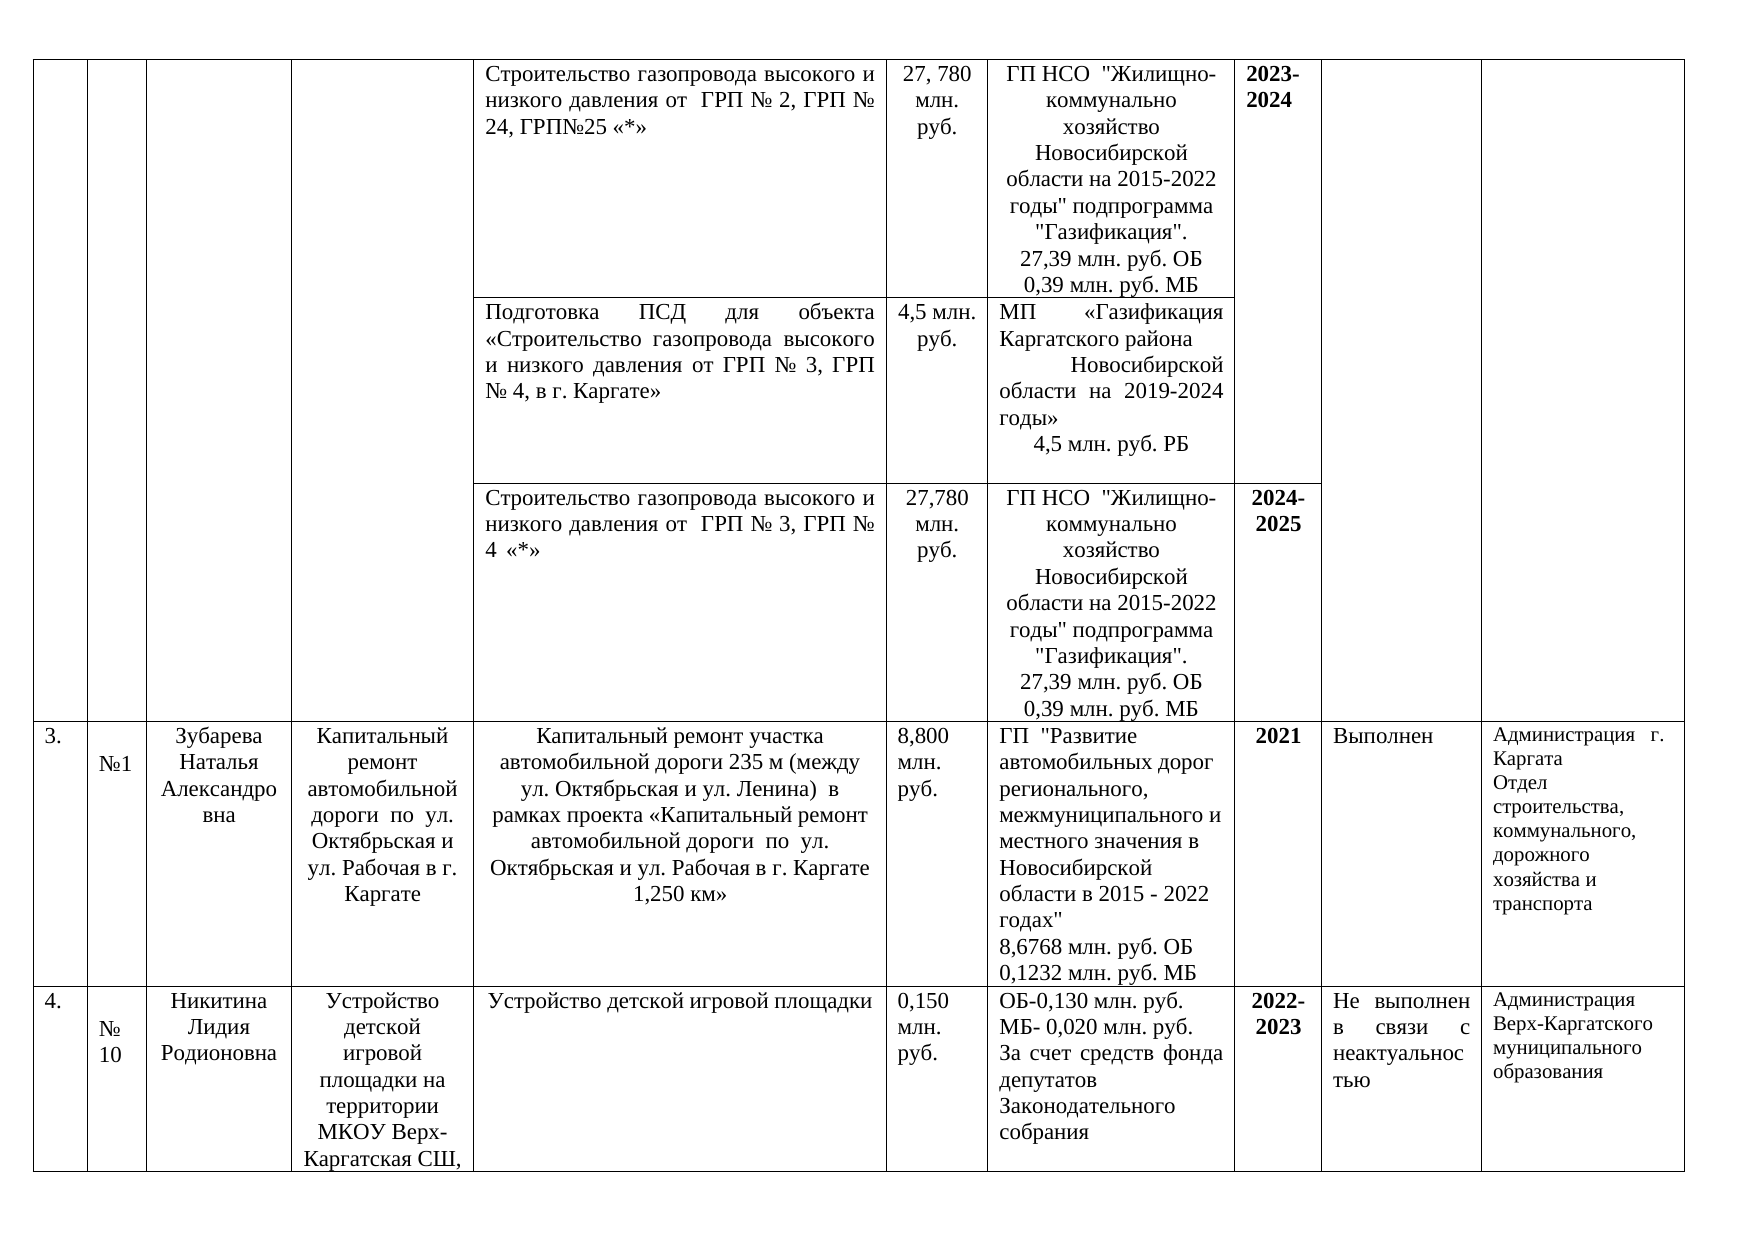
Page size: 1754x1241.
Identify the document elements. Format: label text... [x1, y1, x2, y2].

table_cell Капитальный ремонт участка автомобильной дороги 235 м (между ул. Октябрьская и ул. Ленина) в рамках проекта «Капитальный ремонт автомобильной дороги по ул. Октябрьская и ул. Рабочая в г. Каргате 1,250 км» [474, 722, 886, 986]
table_cell Зубарева Наталья Александровна [147, 722, 291, 986]
table_cell МП «Газификация Каргатского района Новосибирской области на 2019-2024 годы» 4,5 млн. руб. РБ [988, 298, 1234, 483]
table_cell Строительство газопровода высокого и низкого давления от ГРП № 3, ГРП № 4 «*» [474, 484, 886, 721]
table_cell ГП НСО "Жилищно-коммунально хозяйство Новосибирской области на 2015-2022 годы" подпрограмма "Газификация". 27,39 млн. руб. ОБ 0,39 млн. руб. МБ [988, 60, 1234, 297]
table_cell 4. [34, 987, 87, 1171]
table_cell 2023-2024 [1235, 60, 1321, 483]
table_cell №1 [88, 722, 146, 986]
table_cell 2022-2023 [1235, 987, 1321, 1171]
table_cell 8,800 млн. руб. [887, 722, 987, 986]
table_cell Капитальный ремонт автомобильной дороги по ул. Октябрьская и ул. Рабочая в г. Каргате [292, 722, 473, 986]
table_cell 27,780 млн. руб. [887, 484, 987, 721]
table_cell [474, 987, 886, 1171]
table_cell ГП НСО "Жилищно-коммунально хозяйство Новосибирской области на 2015-2022 годы" подпрограмма "Газификация". 27,39 млн. руб. ОБ 0,39 млн. руб. МБ [988, 484, 1234, 721]
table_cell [1322, 987, 1481, 1171]
table_cell Строительство газопровода высокого и низкого давления от ГРП № 2, ГРП № 24, ГРП№25 «*» [474, 60, 886, 297]
table_cell 27, 780 млн. руб. [887, 60, 987, 297]
table_cell 4,5 млн. руб. [887, 298, 987, 483]
table_cell Администрация г. Каргата Отдел строительства, коммунального, дорожного хозяйства и транспорта [1482, 722, 1684, 986]
table_cell Выполнен [1322, 722, 1481, 986]
table_cell № 10 [88, 987, 146, 1171]
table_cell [147, 987, 291, 1171]
table_cell 3. [34, 722, 87, 986]
table_cell 2021 [1235, 722, 1321, 986]
table_cell 2024-2025 [1235, 484, 1321, 721]
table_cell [292, 987, 473, 1171]
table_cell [1482, 987, 1684, 1171]
table_cell ГП "Развитие автомобильных дорог регионального, межмуниципального и местного значения в Новосибирской области в 2015 - 2022 годах" 8,6768 млн. руб. ОБ 0,1232 млн. руб. МБ [988, 722, 1234, 986]
table_cell 0,150 млн. руб. [887, 987, 987, 1171]
table_cell Подготовка ПСД для объекта «Строительство газопровода высокого и низкого давления от ГРП № 3, ГРП № 4, в г. Каргате» [474, 298, 886, 483]
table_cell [988, 987, 1234, 1171]
